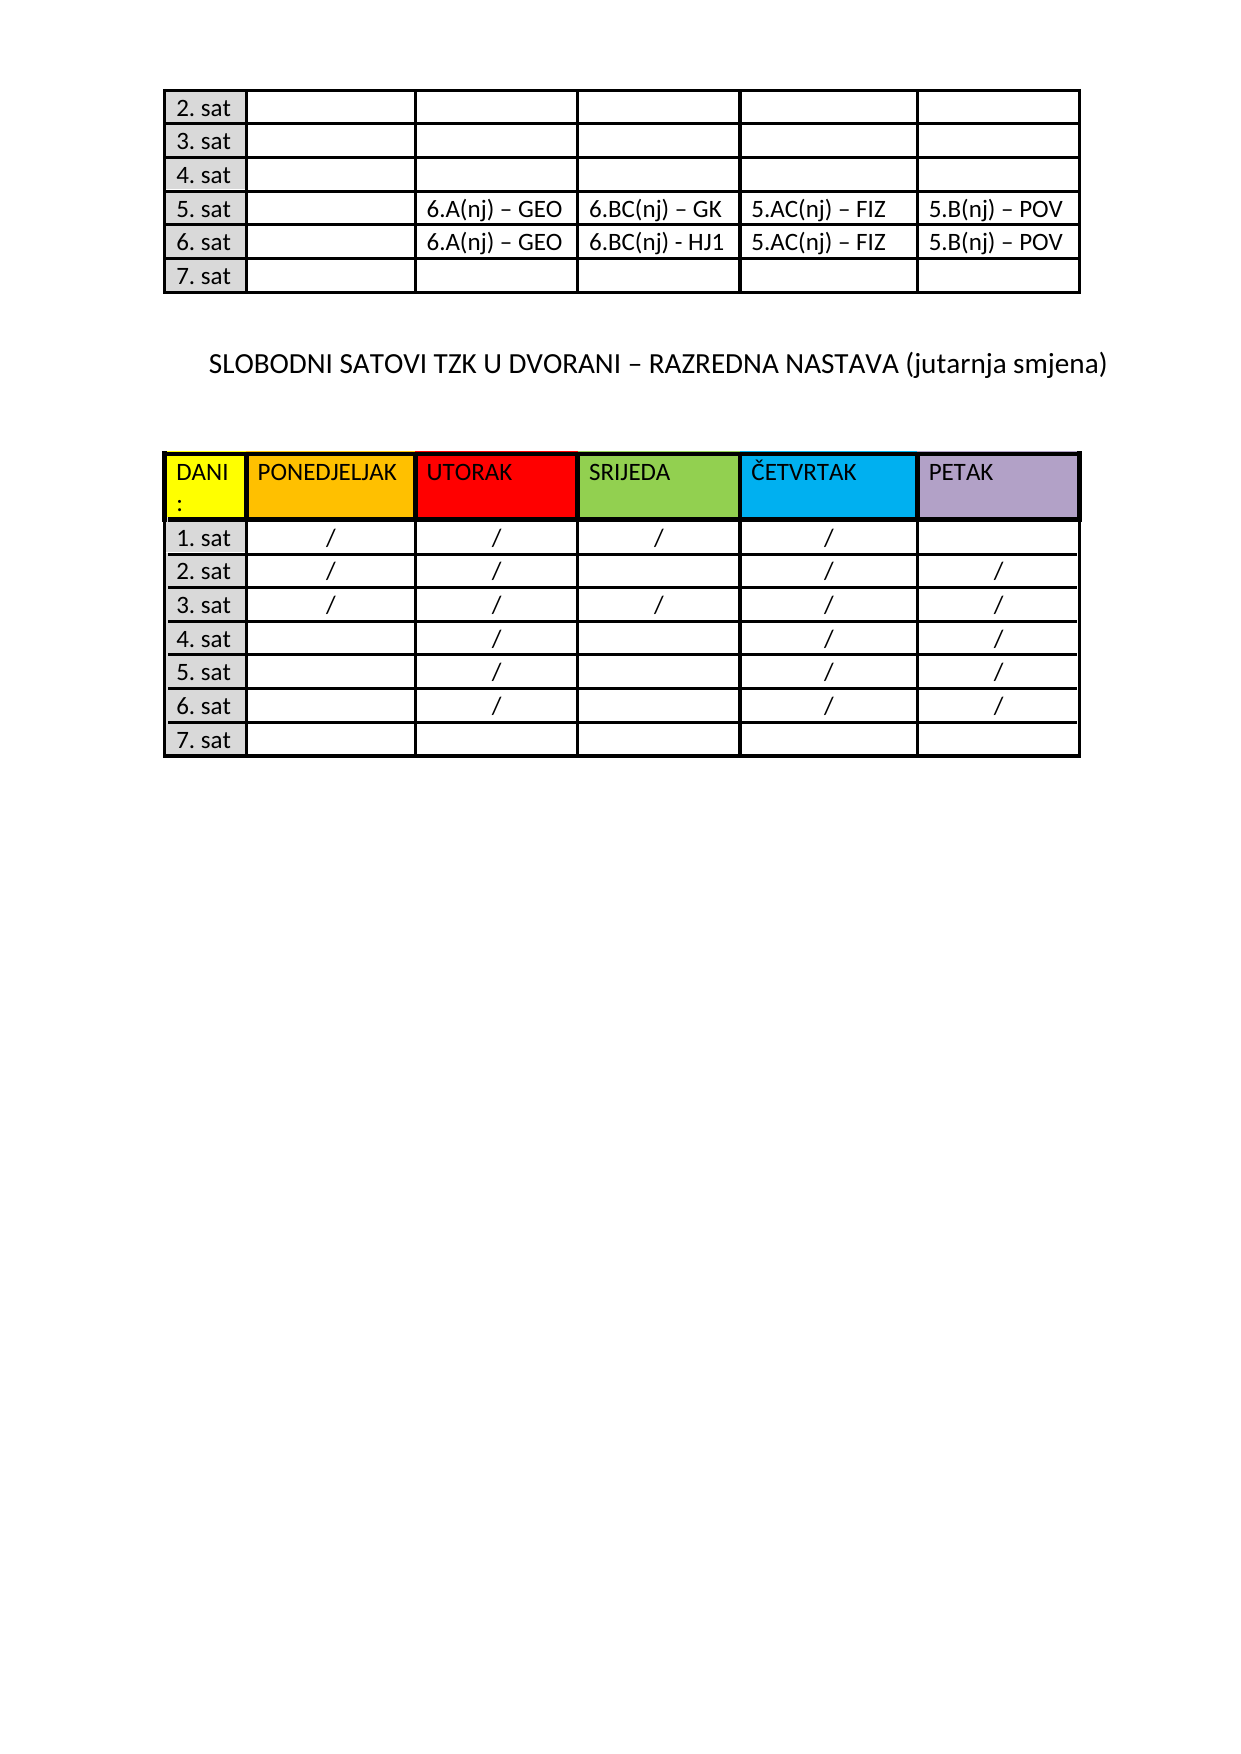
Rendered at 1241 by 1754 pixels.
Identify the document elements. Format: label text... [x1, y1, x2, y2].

table_cell / [919, 553, 1078, 586]
table_cell 5.B(nj) – POV [919, 193, 1078, 223]
table_header UTORAK [418, 456, 575, 517]
table_cell [248, 260, 414, 291]
table_cell [919, 159, 1078, 189]
table_cell [919, 721, 1078, 754]
table_cell 6.BC(nj) - HJ1 [579, 226, 738, 257]
table_cell / [742, 522, 916, 552]
table_cell [919, 92, 1078, 122]
table_cell / [742, 656, 916, 687]
table_cell [579, 556, 738, 586]
table_cell / [579, 589, 738, 620]
table_cell 5. sat [166, 653, 245, 687]
table_cell [919, 260, 1078, 291]
table_cell / [919, 586, 1078, 620]
table_cell [579, 92, 738, 122]
table_header DANI: [167, 456, 244, 517]
table_cell [248, 193, 414, 223]
table_cell [248, 623, 414, 653]
table_cell [742, 159, 916, 189]
table_cell 6.BC(nj) – GK [579, 193, 738, 223]
table_cell 5.AC(nj) – FIZ [742, 193, 916, 223]
table_header SRIJEDA [580, 456, 738, 517]
table_cell [417, 724, 576, 754]
table_cell 4. sat [166, 620, 245, 653]
table_cell [248, 125, 414, 156]
table_cell / [417, 656, 576, 687]
table_cell [579, 623, 738, 653]
table_header PETAK [920, 456, 1077, 517]
table_cell [417, 92, 576, 122]
table_cell 4. sat [166, 159, 245, 189]
table_cell 3. sat [166, 586, 245, 620]
table_cell 2. sat [166, 553, 245, 586]
table_header PONEDJELJAK [249, 456, 413, 517]
table_cell / [919, 653, 1078, 687]
table_cell / [742, 589, 916, 620]
table_cell / [417, 522, 576, 552]
table_cell 5. sat [166, 193, 245, 223]
table_cell / [417, 623, 576, 653]
table_cell 3. sat [166, 125, 245, 156]
table_header ČETVRTAK [742, 456, 915, 517]
table_cell [742, 260, 916, 291]
table_cell / [248, 589, 414, 620]
table_cell / [417, 556, 576, 586]
table_cell / [919, 620, 1078, 653]
table_cell / [742, 556, 916, 586]
table_cell [417, 260, 576, 291]
table_cell [579, 656, 738, 687]
table_cell 2. sat [166, 92, 245, 122]
table_cell [248, 226, 414, 257]
table_cell [248, 690, 414, 721]
table_cell / [248, 522, 414, 552]
table_cell [919, 522, 1078, 552]
table_cell 5.AC(nj) – FIZ [742, 226, 916, 257]
table_cell / [579, 522, 738, 552]
table_cell / [742, 690, 916, 721]
table_cell [417, 159, 576, 189]
table_cell [742, 724, 916, 754]
table_cell / [742, 623, 916, 653]
table_cell / [417, 690, 576, 721]
table_cell [742, 92, 916, 122]
table_cell [579, 724, 738, 754]
table_cell 6. sat [166, 687, 245, 721]
table_cell / [248, 556, 414, 586]
table_cell [248, 724, 414, 754]
table_cell [579, 159, 738, 189]
text SLOBODNI SATOVI TZK U DVORANI – RAZREDNA NASTAVA (jutarnja smjena) [0, 346, 1240, 381]
table_cell 7. sat [166, 260, 245, 291]
table_cell 1. sat [166, 517, 245, 552]
table_cell 5.B(nj) – POV [919, 226, 1078, 257]
table_cell [579, 690, 738, 721]
table_cell / [417, 589, 576, 620]
table_cell [919, 125, 1078, 156]
table_cell [579, 260, 738, 291]
table_cell / [919, 687, 1078, 721]
table_cell 6.A(nj) – GEO [417, 193, 576, 223]
table_cell [248, 159, 414, 189]
table_cell 7. sat [166, 721, 245, 754]
table_cell 6.A(nj) – GEO [417, 226, 576, 257]
table_cell [579, 125, 738, 156]
table_cell 6. sat [166, 226, 245, 257]
table_cell [417, 125, 576, 156]
table_cell [248, 92, 414, 122]
table_cell [248, 656, 414, 687]
table_cell [742, 125, 916, 156]
